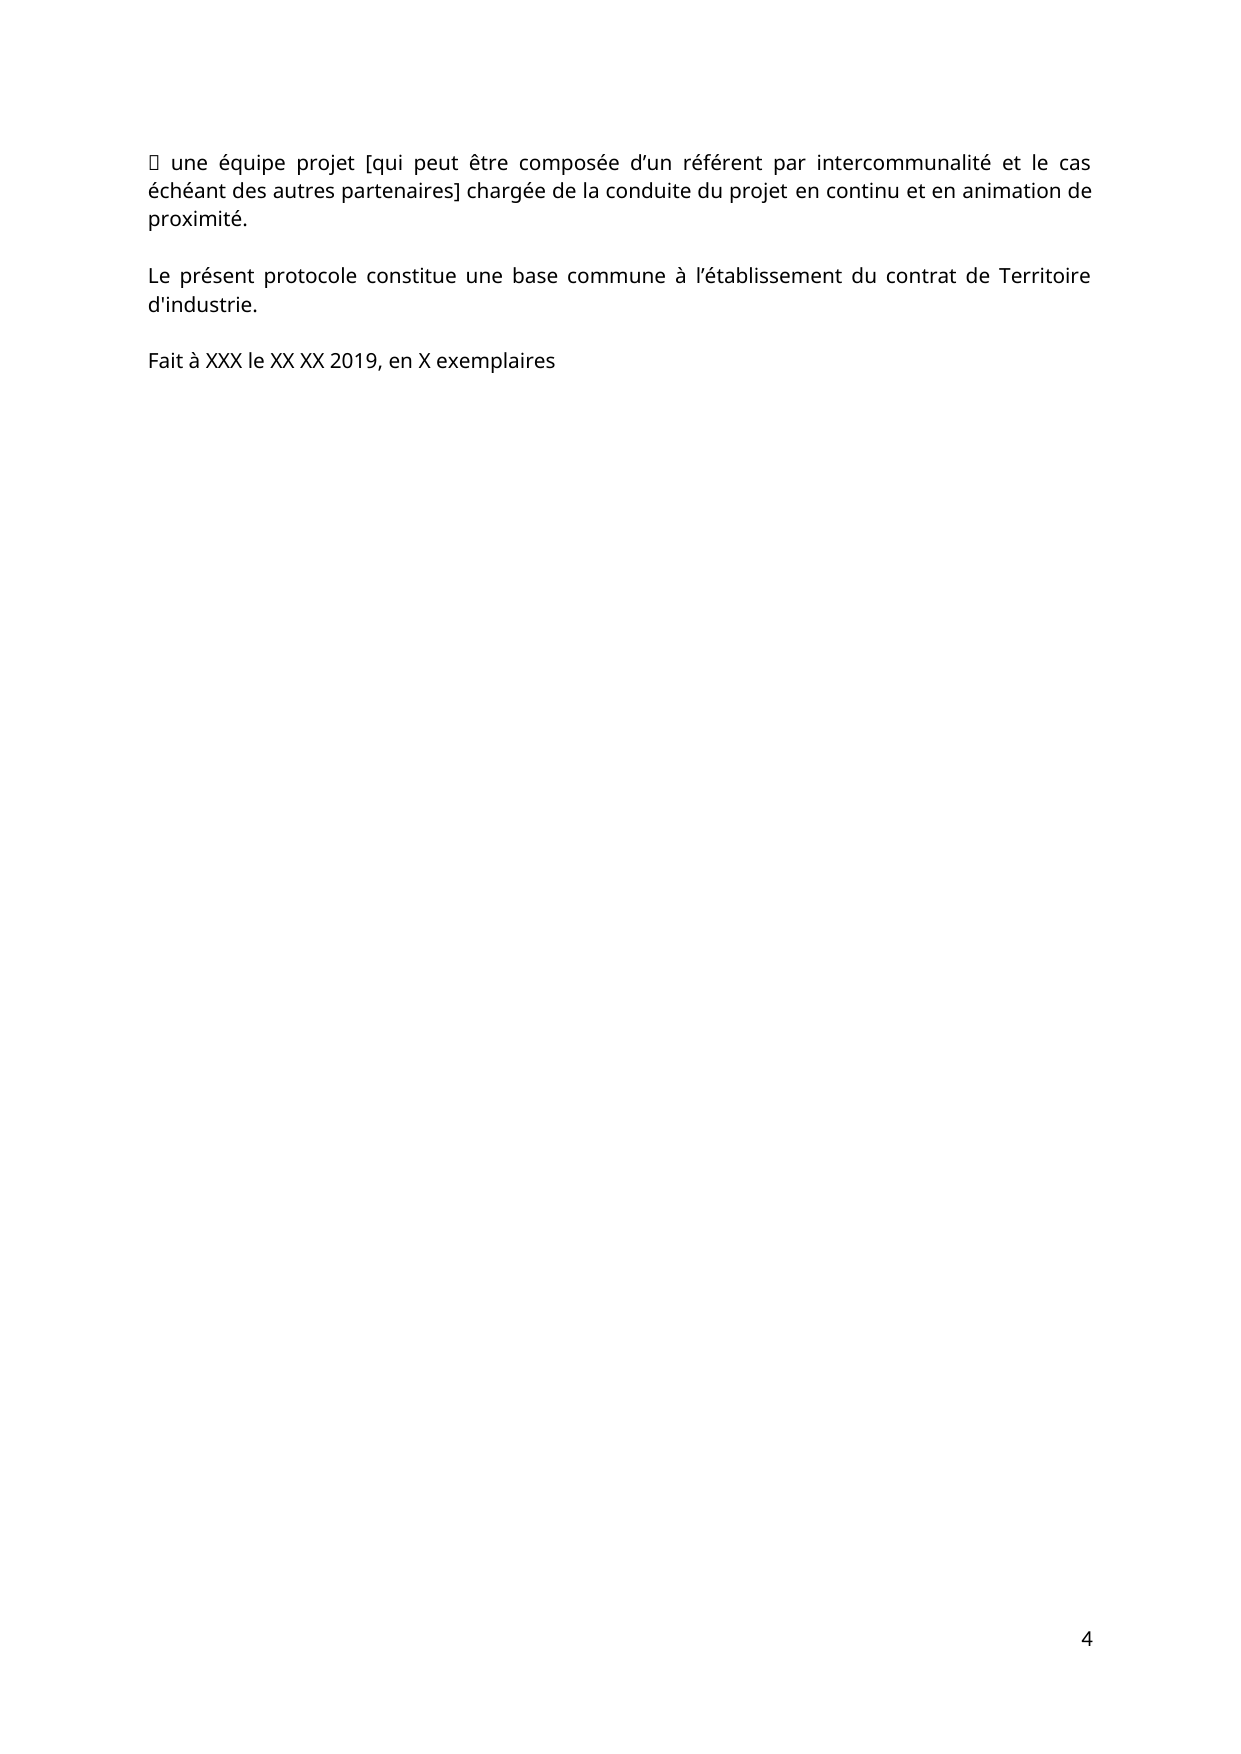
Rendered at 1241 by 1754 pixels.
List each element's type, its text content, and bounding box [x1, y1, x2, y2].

text Le présent protocole constitue une base commune à l’établissement du contrat de Territoire d'industrie. [148, 261, 1093, 318]
text  une équipe projet [qui peut être composée d’un référent par intercommunalité et le cas échéant des autres partenaires] chargée de la conduite du projet en continu et en animation de proximité. [148, 148, 1093, 233]
text Fait à XXX le XX XX 2019, en X exemplaires [148, 347, 1093, 375]
